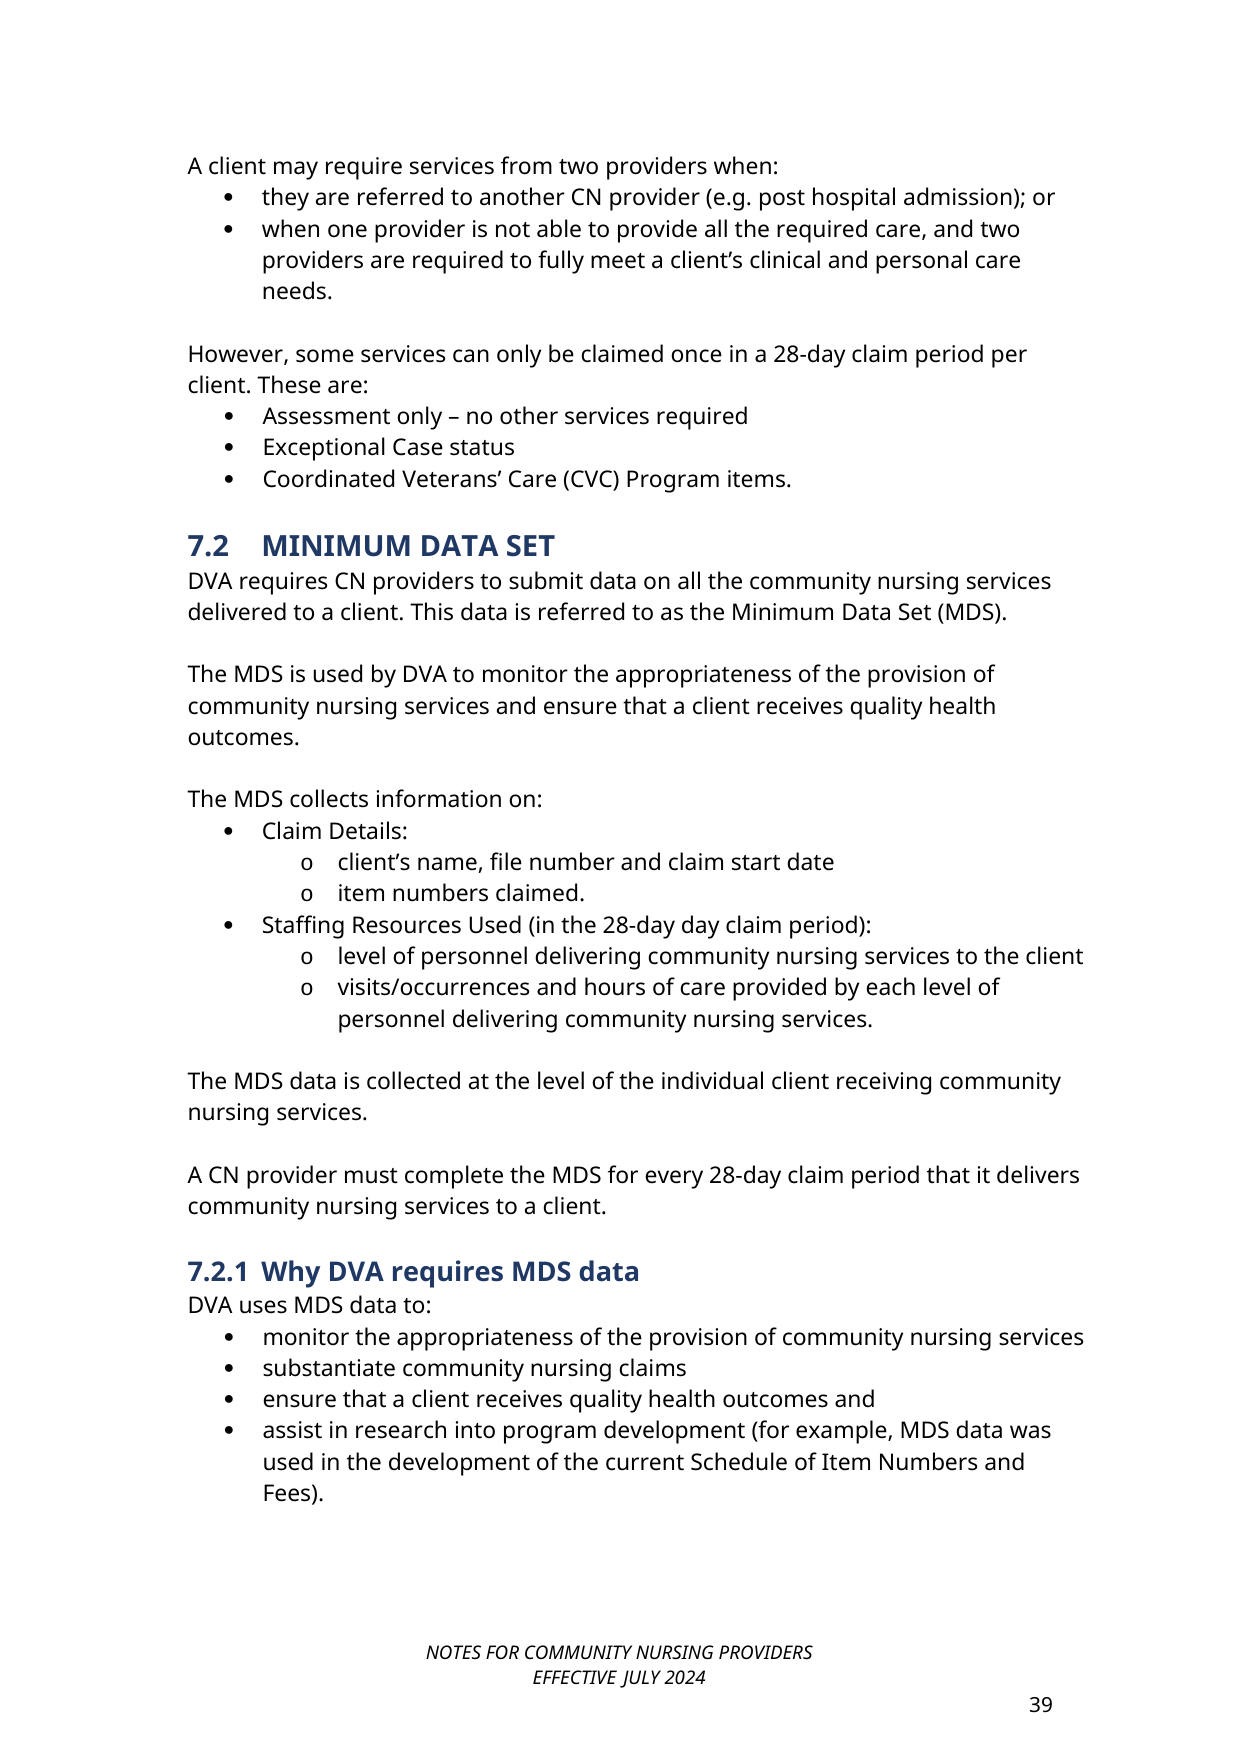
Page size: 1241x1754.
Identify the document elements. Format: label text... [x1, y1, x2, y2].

text DVA requires CN providers to submit data on all the community nursing services delivered to a client. This data is referred to as the Minimum Data Set (MDS). [187, 565, 1090, 627]
subtitle Why DVA requires MDS data [187, 1253, 1090, 1289]
list monitor the appropriateness of the provision of community nursing services [225, 1321, 1090, 1352]
text However, some services can only be claimed once in a 28-day claim period per client. These are: [187, 337, 1090, 400]
text The MDS collects information on: [187, 783, 1090, 815]
list visits/occurrences and hours of care provided by each level of personnel delivering community nursing services. [300, 971, 1090, 1034]
list substantiate community nursing claims [225, 1352, 1090, 1383]
text A CN provider must complete the MDS for every 28-day claim period that it delivers community nursing services to a client. [187, 1159, 1090, 1221]
list when one provider is not able to provide all the required care, and two providers are required to fully meet a client’s clinical and personal care needs. [224, 212, 1090, 306]
list Claim Details: [224, 815, 1090, 846]
list they are referred to another CN provider (e.g. post hospital admission); or [224, 181, 1090, 212]
text The MDS is used by DVA to monitor the appropriateness of the provision of community nursing services and ensure that a client receives quality health outcomes. [187, 658, 1090, 752]
list Exceptional Case status [225, 431, 1090, 462]
list Assessment only – no other services required [225, 400, 1090, 431]
subtitle MINIMUM DATA SET [187, 525, 1090, 565]
text DVA uses MDS data to: [187, 1289, 1090, 1321]
list Staffing Resources Used (in the 28-day day claim period): [224, 909, 1090, 940]
list Coordinated Veterans’ Care (CVC) Program items. [225, 462, 1090, 494]
list level of personnel delivering community nursing services to the client [300, 940, 1090, 971]
text The MDS data is collected at the level of the individual client receiving community nursing services. [187, 1065, 1090, 1128]
list item numbers claimed. [300, 877, 1090, 909]
text A client may require services from two providers when: [187, 150, 1090, 181]
list assist in research into program development (for example, MDS data was used in the development of the current Schedule of Item Numbers and Fees). [225, 1414, 1090, 1508]
list client’s name, file number and claim start date [300, 846, 1090, 877]
list ensure that a client receives quality health outcomes and [225, 1383, 1090, 1414]
